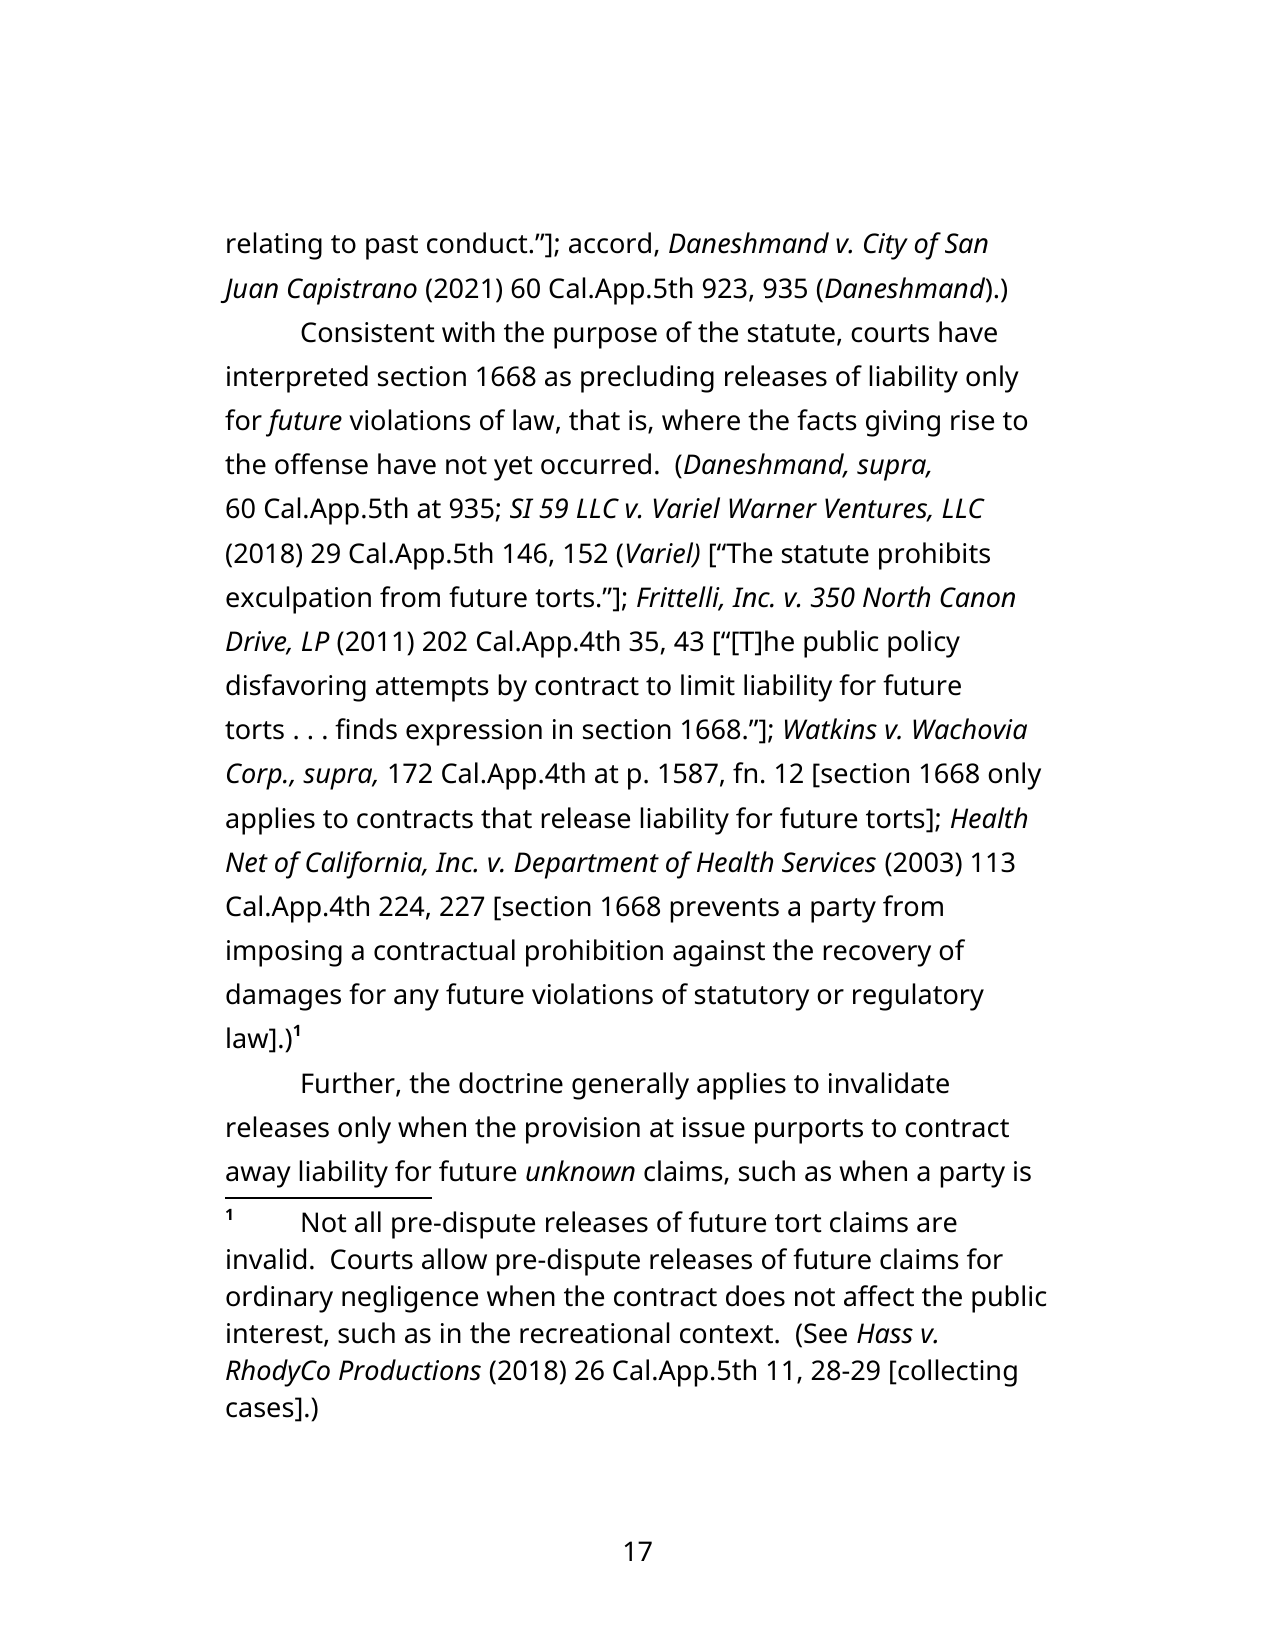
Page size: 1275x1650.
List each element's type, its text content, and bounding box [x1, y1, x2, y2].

text Consistent with the purpose of the statute, courts have interpreted section 1668 as precluding releases of liability only for future violations of law, that is, where the facts giving rise to the offense have not yet occurred. (Daneshmand, supra, 60 Cal.App.5th at 935; SI 59 LLC v. Variel Warner Ventures, LLC (2018) 29 Cal.App.5th 146, 152 (Variel) [“The statute prohibits exculpation from future torts.”]; Frittelli, Inc. v. 350 North Canon Drive, LP (2011) 202 Cal.App.4th 35, 43 [“[T]he public policy disfavoring attempts by contract to limit liability for future torts . . . finds expression in section 1668.”]; Watkins v. Wachovia Corp., supra, 172 Cal.App.4th at p. 1587, fn. 12 [section 1668 only applies to contracts that release liability for future torts]; Health Net of California, Inc. v. Department of Health Services (2003) 113 Cal.App.4th 224, 227 [section 1668 prevents a party from imposing a contractual prohibition against the recovery of damages for any future violations of statutory or regulatory law].) [225, 313, 1050, 1057]
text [225, 1064, 1050, 1189]
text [225, 225, 1050, 306]
